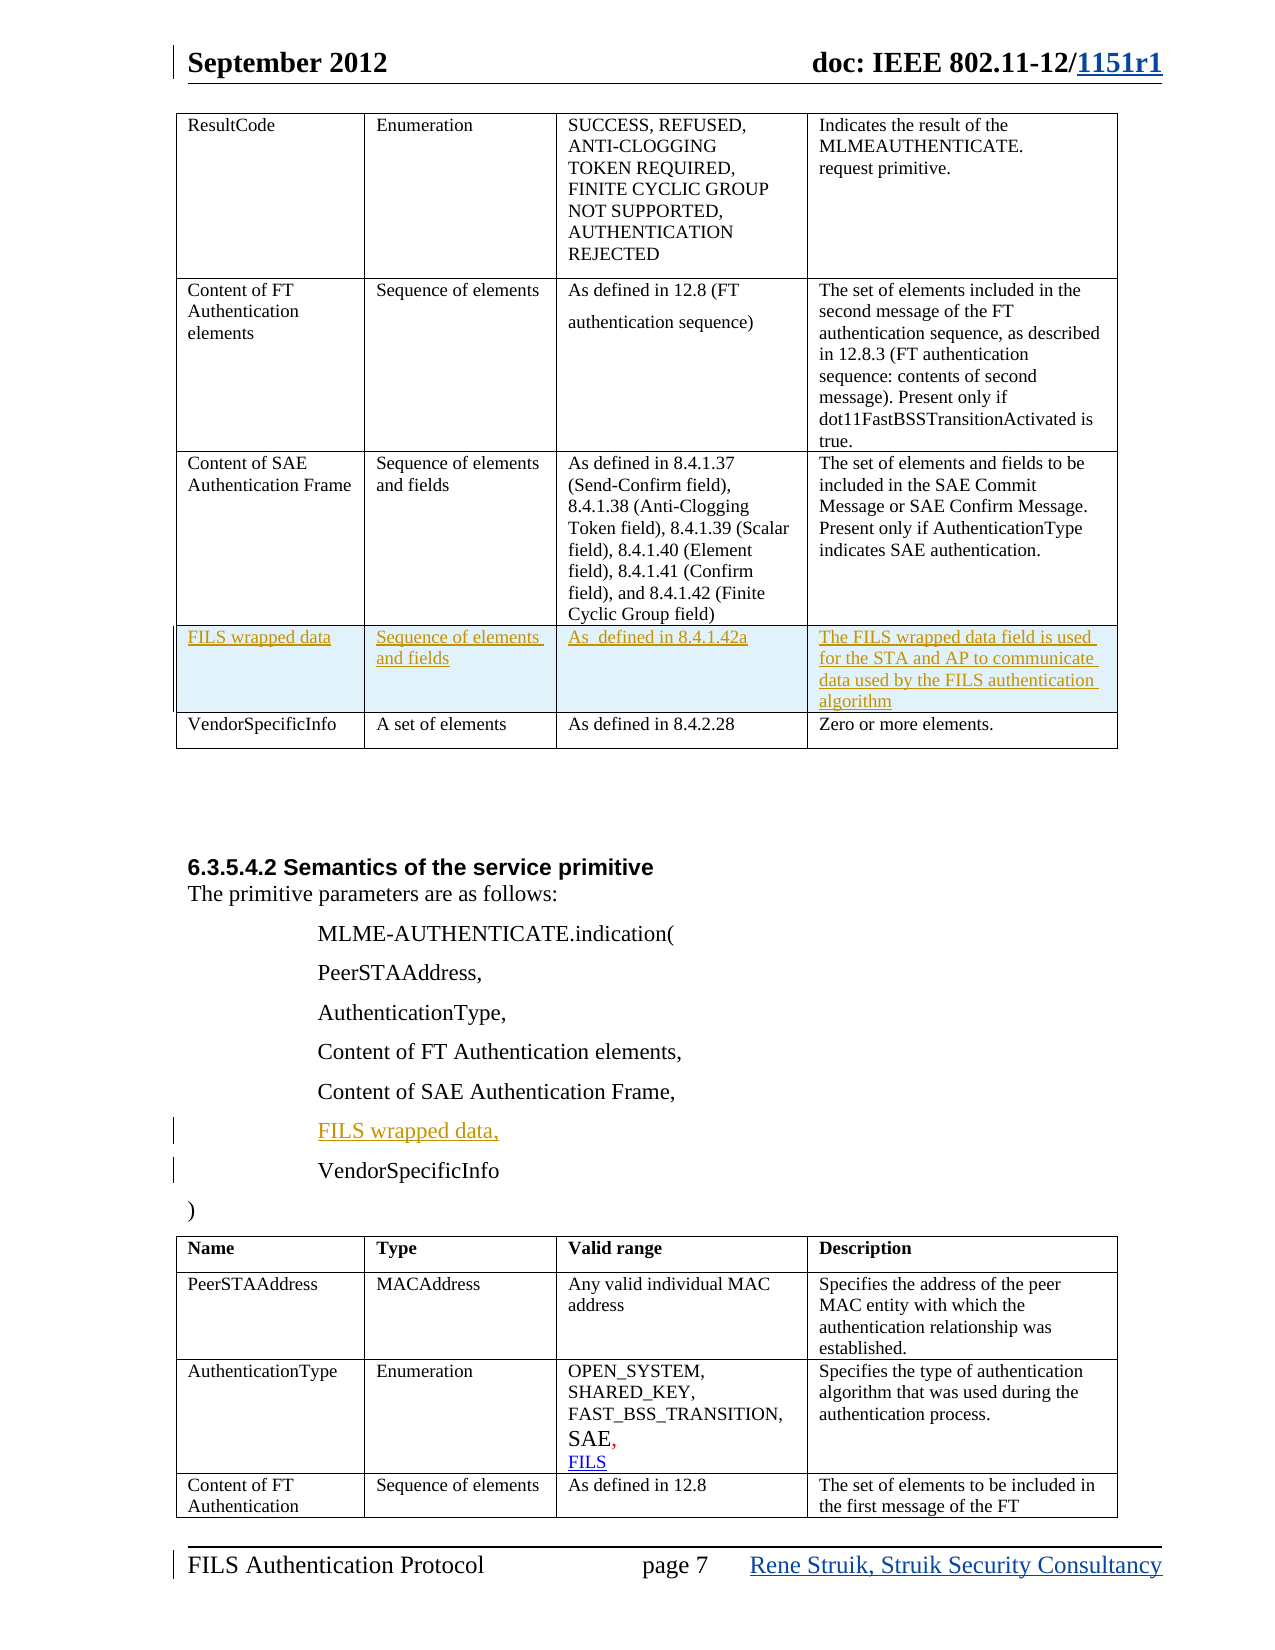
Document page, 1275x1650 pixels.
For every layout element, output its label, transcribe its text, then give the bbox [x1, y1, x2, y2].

text The primitive parameters are as follows: [187, 881, 1162, 907]
table_cell Content of FT Authentication elements [177, 1474, 364, 1517]
table_header Valid range [557, 1237, 807, 1272]
text VendorSpecificInfo [317, 1157, 1162, 1183]
text PeerSTAAddress, [317, 959, 1162, 986]
table_cell Enumeration [365, 114, 556, 278]
table_cell Specifies the type of authentication algorithm that was used during the authentication process. [808, 1360, 1117, 1472]
table_cell Content of FT Authentication elements [177, 279, 364, 451]
table_cell Sequence of elements [365, 279, 556, 451]
table_cell Sequence of elements [365, 1474, 556, 1517]
table_cell Indicates the result of the MLMEAUTHENTICATE. request primitive. [808, 114, 1117, 278]
text MLME-AUTHENTICATE.indication( [317, 920, 1162, 946]
table_header Description [808, 1237, 1117, 1272]
text ) [187, 1196, 1162, 1223]
table_cell Content of SAE Authentication Frame [177, 452, 364, 625]
table_cell PeerSTAAddress [177, 1273, 364, 1359]
text AuthenticationType, [317, 999, 1162, 1025]
table_cell As defined in 8.4.2.28 [557, 713, 807, 748]
table_cell A set of elements [365, 713, 556, 748]
table_header Name [177, 1237, 364, 1272]
text Content of SAE Authentication Frame, [317, 1078, 1162, 1104]
table_cell As defined in 12.8 [557, 1474, 807, 1517]
text Content of FT Authentication elements, [317, 1038, 1162, 1065]
table_cell Enumeration [365, 1360, 556, 1472]
table_cell SUCCESS, REFUSED, ANTI-CLOGGING TOKEN REQUIRED, FINITE CYCLIC GROUP NOT SUPPORTED, AUTHENTICATION REJECTED [557, 114, 807, 278]
table_cell Sequence of elements and fields [365, 452, 556, 625]
table_cell ResultCode [177, 114, 364, 278]
table_cell Zero or more elements. [808, 713, 1117, 748]
table_cell AuthenticationType [177, 1360, 364, 1472]
table_cell Specifies the address of the peer MAC entity with which the authentication relationship was established. [808, 1273, 1117, 1359]
table_cell VendorSpecificInfo [177, 713, 364, 748]
table_cell The set of elements included in the second message of the FT authentication sequence, as described in 12.8.3 (FT authentication sequence: contents of second message). Present only if dot11FastBSSTransitionActivated is true. [808, 279, 1117, 451]
table_cell As defined in 8.4.1.37 (Send-Confirm field), 8.4.1.38 (Anti-Clogging Token field), 8.4.1.39 (Scalar field), 8.4.1.40 (Element field), 8.4.1.41 (Confirm field), and 8.4.1.42 (Finite Cyclic Group field) [557, 452, 807, 625]
table_cell Any valid individual MAC address [557, 1273, 807, 1359]
text 6.3.5.4.2 Semantics of the service primitive [187, 854, 1162, 881]
table_cell The set of elements and fields to be included in the SAE Commit Message or SAE Confirm Message. Present only if AuthenticationType indicates SAE authentication. [808, 452, 1117, 625]
table_cell OPEN_SYSTEM, SHARED_KEY, FAST_BSS_TRANSITION, SAE, FILS [557, 1360, 807, 1472]
table_cell As defined in 12.8 (FT authentication sequence) [557, 279, 807, 451]
table_header Type [365, 1237, 556, 1272]
table_cell MACAddress [365, 1273, 556, 1359]
